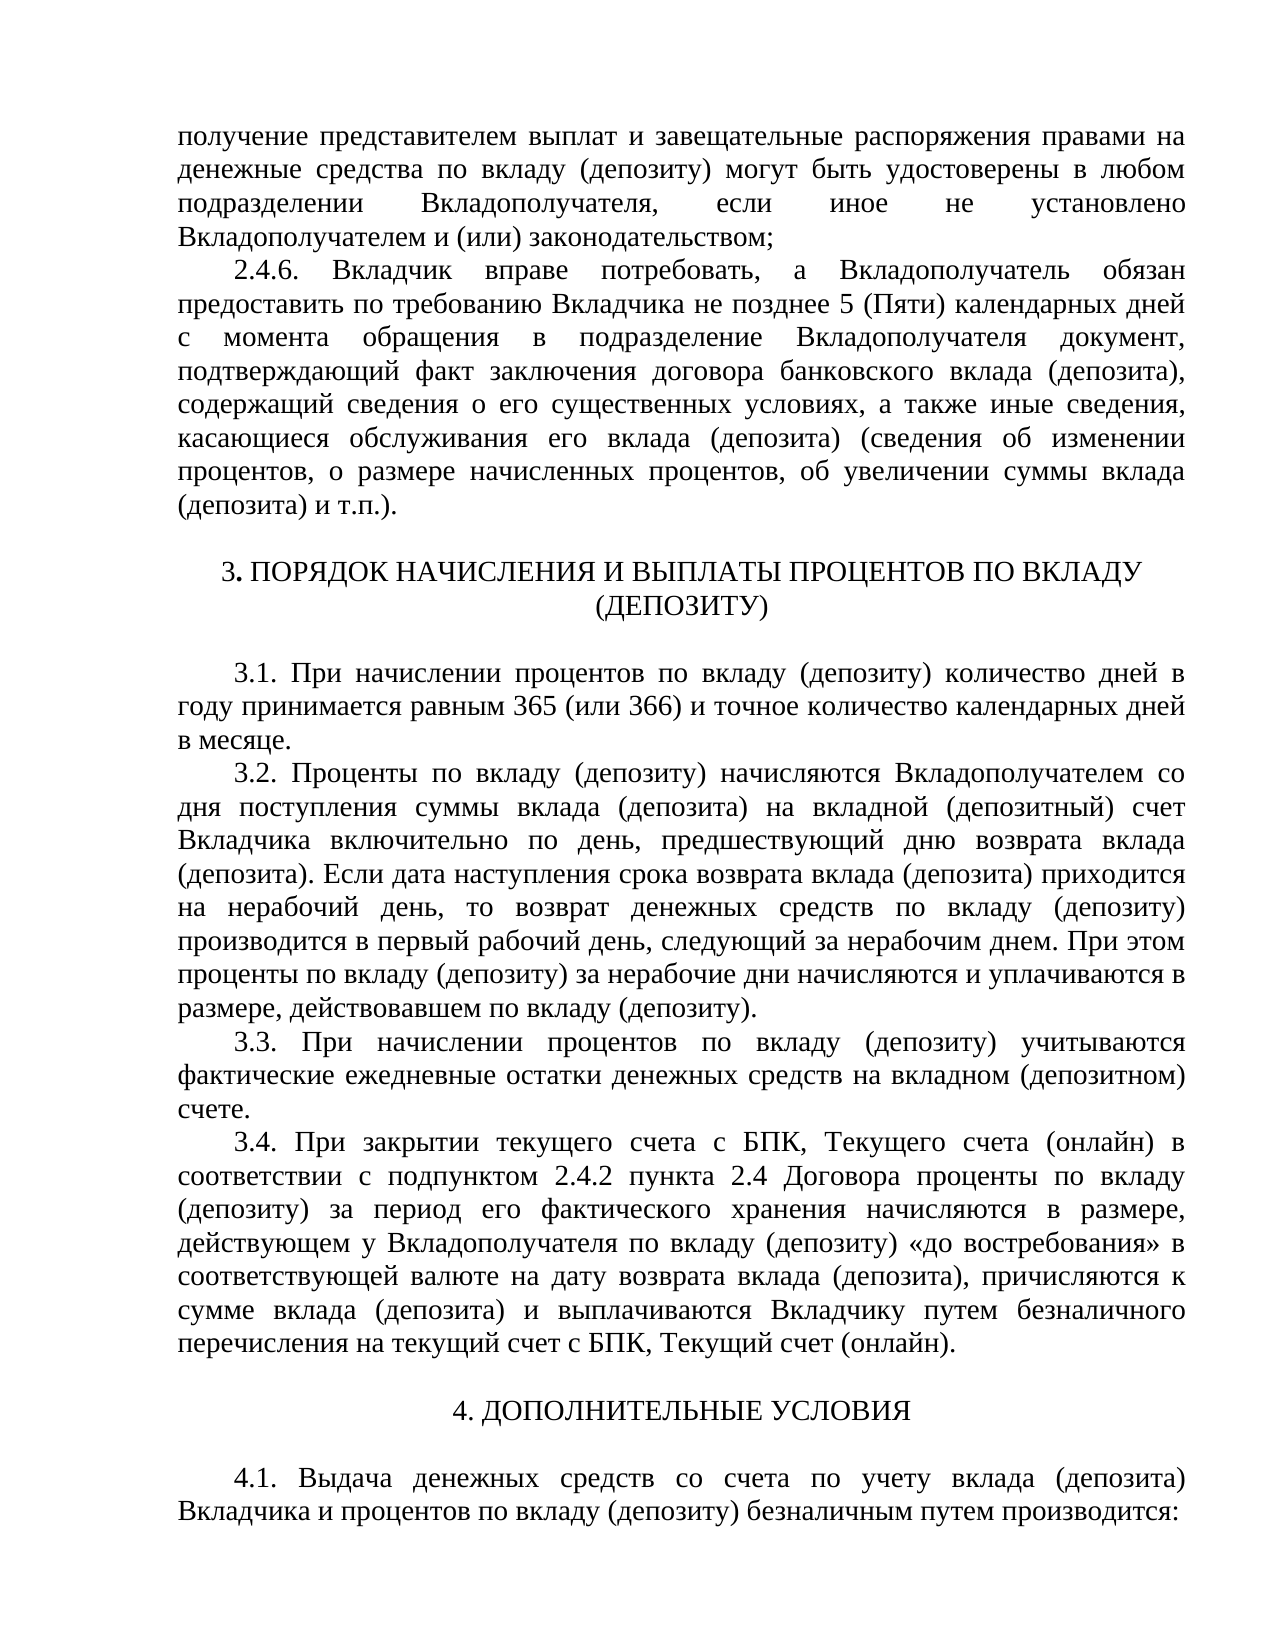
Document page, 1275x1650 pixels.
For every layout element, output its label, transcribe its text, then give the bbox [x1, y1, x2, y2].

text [177, 118, 1186, 252]
text 3.3. При начислении процентов по вкладу (депозиту) учитываются фактические ежедневные остатки денежных средств на вкладном (депозитном) счете. [177, 1024, 1186, 1124]
text 2.4.6. Вкладчик вправе потребовать, а Вкладополучатель обязан предоставить по требованию Вкладчика не позднее 5 (Пяти) календарных дней с момента обращения в подразделение Вкладополучателя документ, подтверждающий факт заключения договора банковского вклада (депозита), содержащий сведения о его существенных условиях, а также иные сведения, касающиеся обслуживания его вклада (депозита) (сведения об изменении процентов, о размере начисленных процентов, об увеличении суммы вклада (депозита) и т.п.). [177, 252, 1186, 521]
text 3.2. Проценты по вкладу (депозиту) начисляются Вкладополучателем со дня поступления суммы вклада (депозита) на вкладной (депозитный) счет Вкладчика включительно по день, предшествующий дню возврата вклада (депозита). Если дата наступления срока возврата вклада (депозита) приходится на нерабочий день, то возврат денежных средств по вкладу (депозиту) производится в первый рабочий день, следующий за нерабочим днем. При этом проценты по вкладу (депозиту) за нерабочие дни начисляются и уплачиваются в размере, действовавшем по вкладу (депозиту). [177, 755, 1186, 1024]
text 4.1. Выдача денежных средств со счета по учету вклада (депозита) Вкладчика и процентов по вкладу (депозиту) безналичным путем производится: [177, 1460, 1186, 1527]
text 3.4. При закрытии текущего счета с БПК, Текущего счета (онлайн) в соответствии с подпунктом 2.4.2 пункта 2.4 Договора проценты по вкладу (депозиту) за период его фактического хранения начисляются в размере, действующем у Вкладополучателя по вкладу (депозиту) «до востребования» в соответствующей валюте на дату возврата вклада (депозита), причисляются к сумме вклада (депозита) и выплачиваются Вкладчику путем безналичного перечисления на текущий счет с БПК, Текущий счет (онлайн). [177, 1124, 1186, 1359]
text 4. ДОПОЛНИТЕЛЬНЫЕ УСЛОВИЯ [177, 1393, 1186, 1426]
text 3.1. При начислении процентов по вкладу (депозиту) количество дней в году принимается равным 365 (или 366) и точное количество календарных дней в месяце. [177, 655, 1186, 755]
text 3. ПОРЯДОК НАЧИСЛЕНИЯ И ВЫПЛАТЫ ПРОЦЕНТОВ ПО ВКЛАДУ (ДЕПОЗИТУ) [177, 554, 1186, 621]
